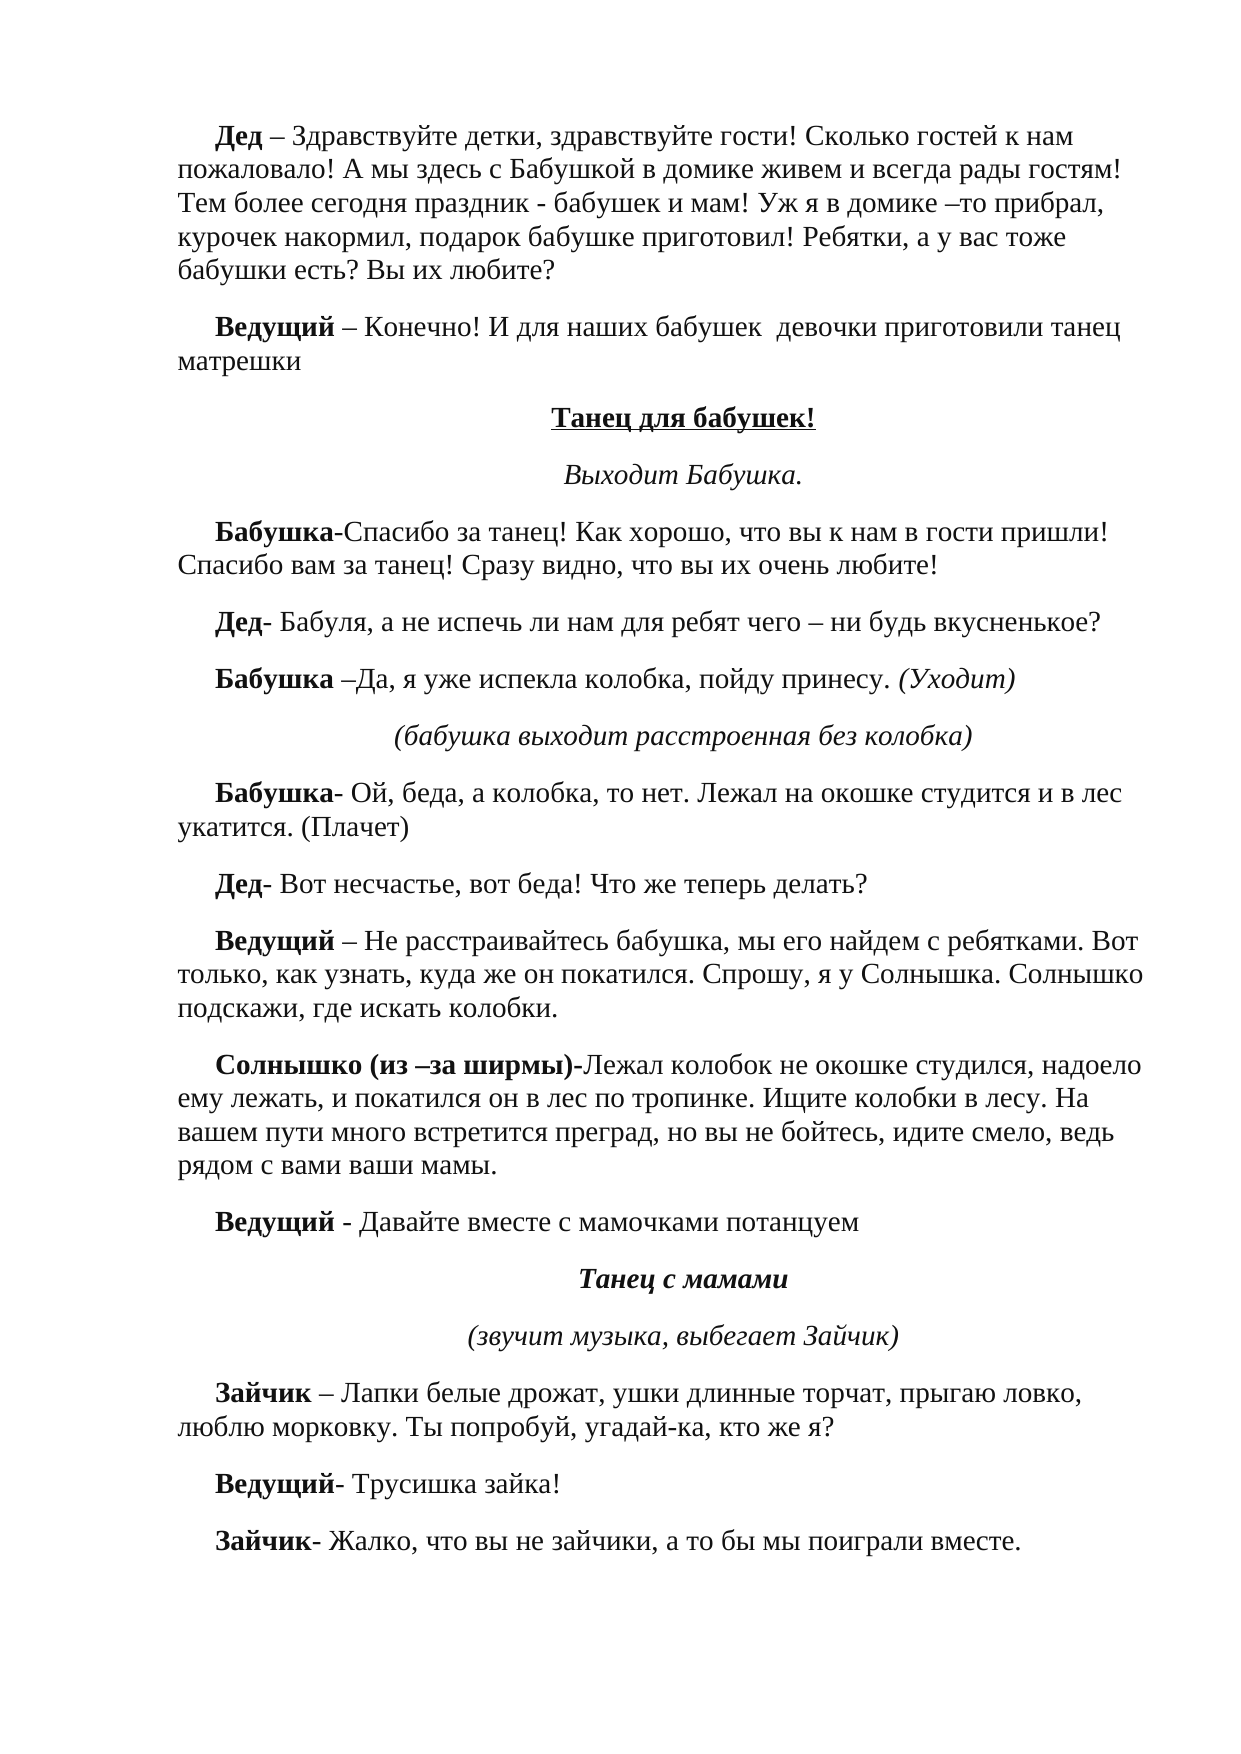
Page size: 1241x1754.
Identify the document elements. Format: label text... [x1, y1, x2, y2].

text Бабушка-Спасибо за танец! Как хорошо, что вы к нам в гости пришли! Спасибо вам за танец! Сразу видно, что вы их очень любите! [177, 514, 1152, 581]
text Бабушка –Да, я уже испекла колобка, пойду принесу. (Уходит) [177, 661, 1152, 695]
text Солнышко (из –за ширмы)-Лежал колобок не окошке студился, надоело ему лежать, и покатился он в лес по тропинке. Ищите колобки в лесу. На вашем пути много встретится преград, но вы не бойтесь, идите смело, ведь рядом с вами ваши мамы. [177, 1047, 1152, 1181]
text Выходит Бабушка. [177, 457, 1152, 490]
text Ведущий – Не расстраивайтесь бабушка, мы его найдем с ребятками. Вот только, как узнать, куда же он покатился. Спрошу, я у Солнышка. Солнышко подскажи, где искать колобки. [177, 923, 1152, 1023]
text Ведущий- Трусишка зайка! [177, 1466, 1152, 1499]
text Дед- Бабуля, а не испечь ли нам для ребят чего – ни будь вкусненькое? [177, 604, 1152, 638]
text Зайчик- Жалко, что вы не зайчики, а то бы мы поиграли вместе. [177, 1523, 1152, 1556]
text Танец с мамами [177, 1261, 1152, 1295]
text (звучит музыка, выбегает Зайчик) [177, 1318, 1152, 1352]
text Дед – Здравствуйте детки, здравствуйте гости! Сколько гостей к нам пожаловало! А мы здесь с Бабушкой в домике живем и всегда рады гостям! Тем более сегодня праздник - бабушек и мам! Уж я в домике –то прибрал, курочек накормил, подарок бабушке приготовил! Ребятки, а у вас тоже бабушки есть? Вы их любите? [177, 118, 1152, 286]
text Зайчик – Лапки белые дрожат, ушки длинные торчат, прыгаю ловко, люблю морковку. Ты попробуй, угадай-ка, кто же я? [177, 1375, 1152, 1442]
text Ведущий - Давайте вместе с мамочками потанцуем [177, 1204, 1152, 1238]
text Бабушка- Ой, беда, а колобка, то нет. Лежал на окошке студится и в лес укатится. (Плачет) [177, 775, 1152, 842]
text (бабушка выходит расстроенная без колобка) [177, 718, 1152, 752]
text Ведущий – Конечно! И для наших бабушек девочки приготовили танец матрешки [177, 309, 1152, 376]
text Танец для бабушек! [177, 400, 1152, 433]
text Дед- Вот несчастье, вот беда! Что же теперь делать? [177, 866, 1152, 899]
